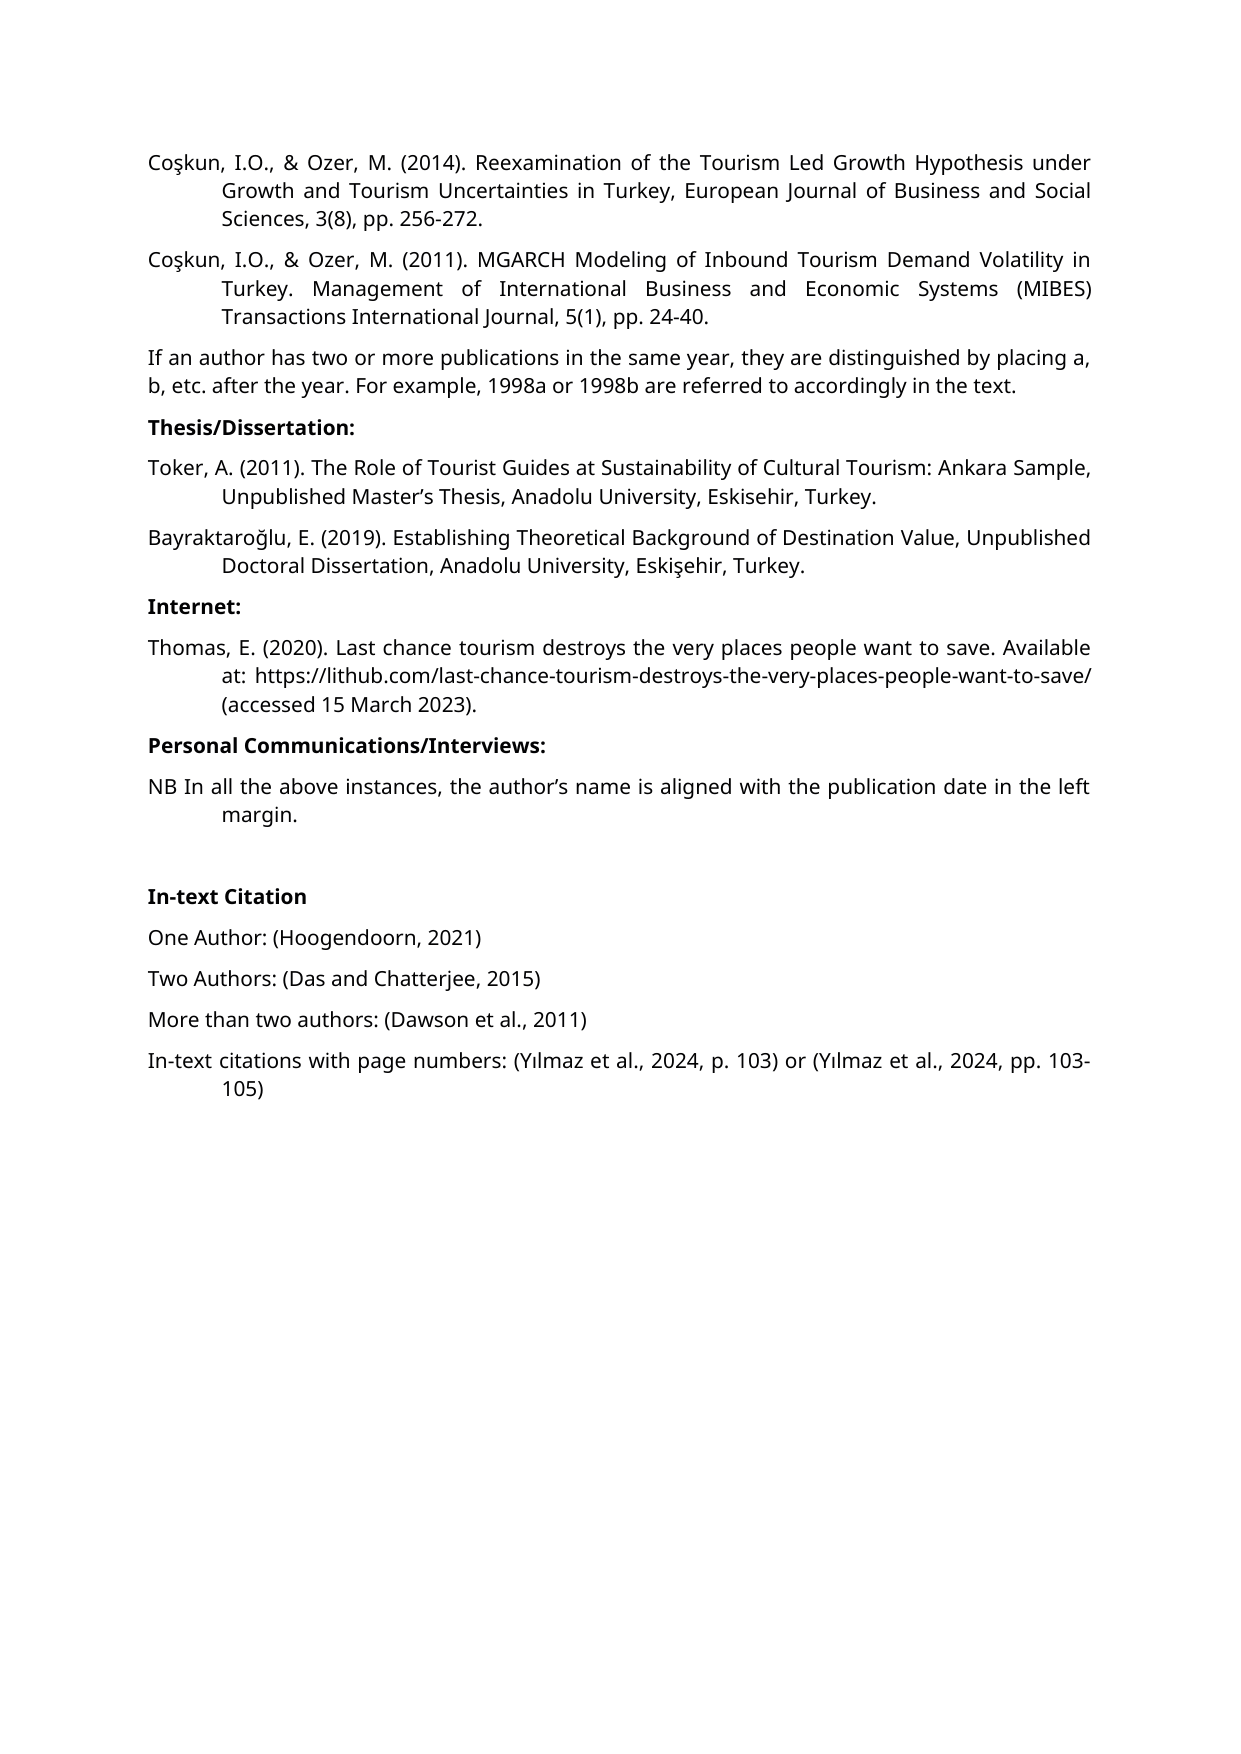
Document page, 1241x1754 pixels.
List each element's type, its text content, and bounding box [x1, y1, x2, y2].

text In-text citations with page numbers: (Yılmaz et al., 2024, p. 103) or (Yılmaz et al., 2024, pp. 103-105) [148, 1046, 1093, 1103]
text One Author: (Hoogendoorn, 2021) [148, 923, 1093, 952]
text Bayraktaroğlu, E. (2019). Establishing Theoretical Background of Destination Value, Unpublished Doctoral Dissertation, Anadolu University, Eskişehir, Turkey. [148, 523, 1093, 580]
text Coşkun, I.O., & Ozer, M. (2014). Reexamination of the Tourism Led Growth Hypothesis under Growth and Tourism Uncertainties in Turkey, European Journal of Business and Social Sciences, 3(8), pp. 256-272. [148, 148, 1093, 233]
text Thomas, E. (2020). Last chance tourism destroys the very places people want to save. Available at: https://lithub.com/last-chance-tourism-destroys-the-very-places-people-want-to-save/ (accessed 15 March 2023). [148, 633, 1093, 718]
text Two Authors: (Das and Chatterjee, 2015) [148, 964, 1093, 993]
text More than two authors: (Dawson et al., 2011) [148, 1005, 1093, 1033]
text Thesis/Dissertation: [148, 413, 1093, 441]
text In-text Citation [148, 882, 1093, 911]
text Internet: [148, 592, 1093, 621]
text Personal Communications/Interviews: [148, 731, 1093, 759]
text NB In all the above instances, the author’s name is aligned with the publication date in the left margin. [148, 772, 1093, 829]
text Coşkun, I.O., & Ozer, M. (2011). MGARCH Modeling of Inbound Tourism Demand Volatility in Turkey. Management of International Business and Economic Systems (MIBES) Transactions International Journal, 5(1), pp. 24-40. [148, 245, 1093, 331]
text If an author has two or more publications in the same year, they are distinguished by placing a, b, etc. after the year. For example, 1998a or 1998b are referred to accordingly in the text. [148, 343, 1093, 400]
text Toker, A. (2011). The Role of Tourist Guides at Sustainability of Cultural Tourism: Ankara Sample, Unpublished Master’s Thesis, Anadolu University, Eskisehir, Turkey. [148, 453, 1093, 510]
